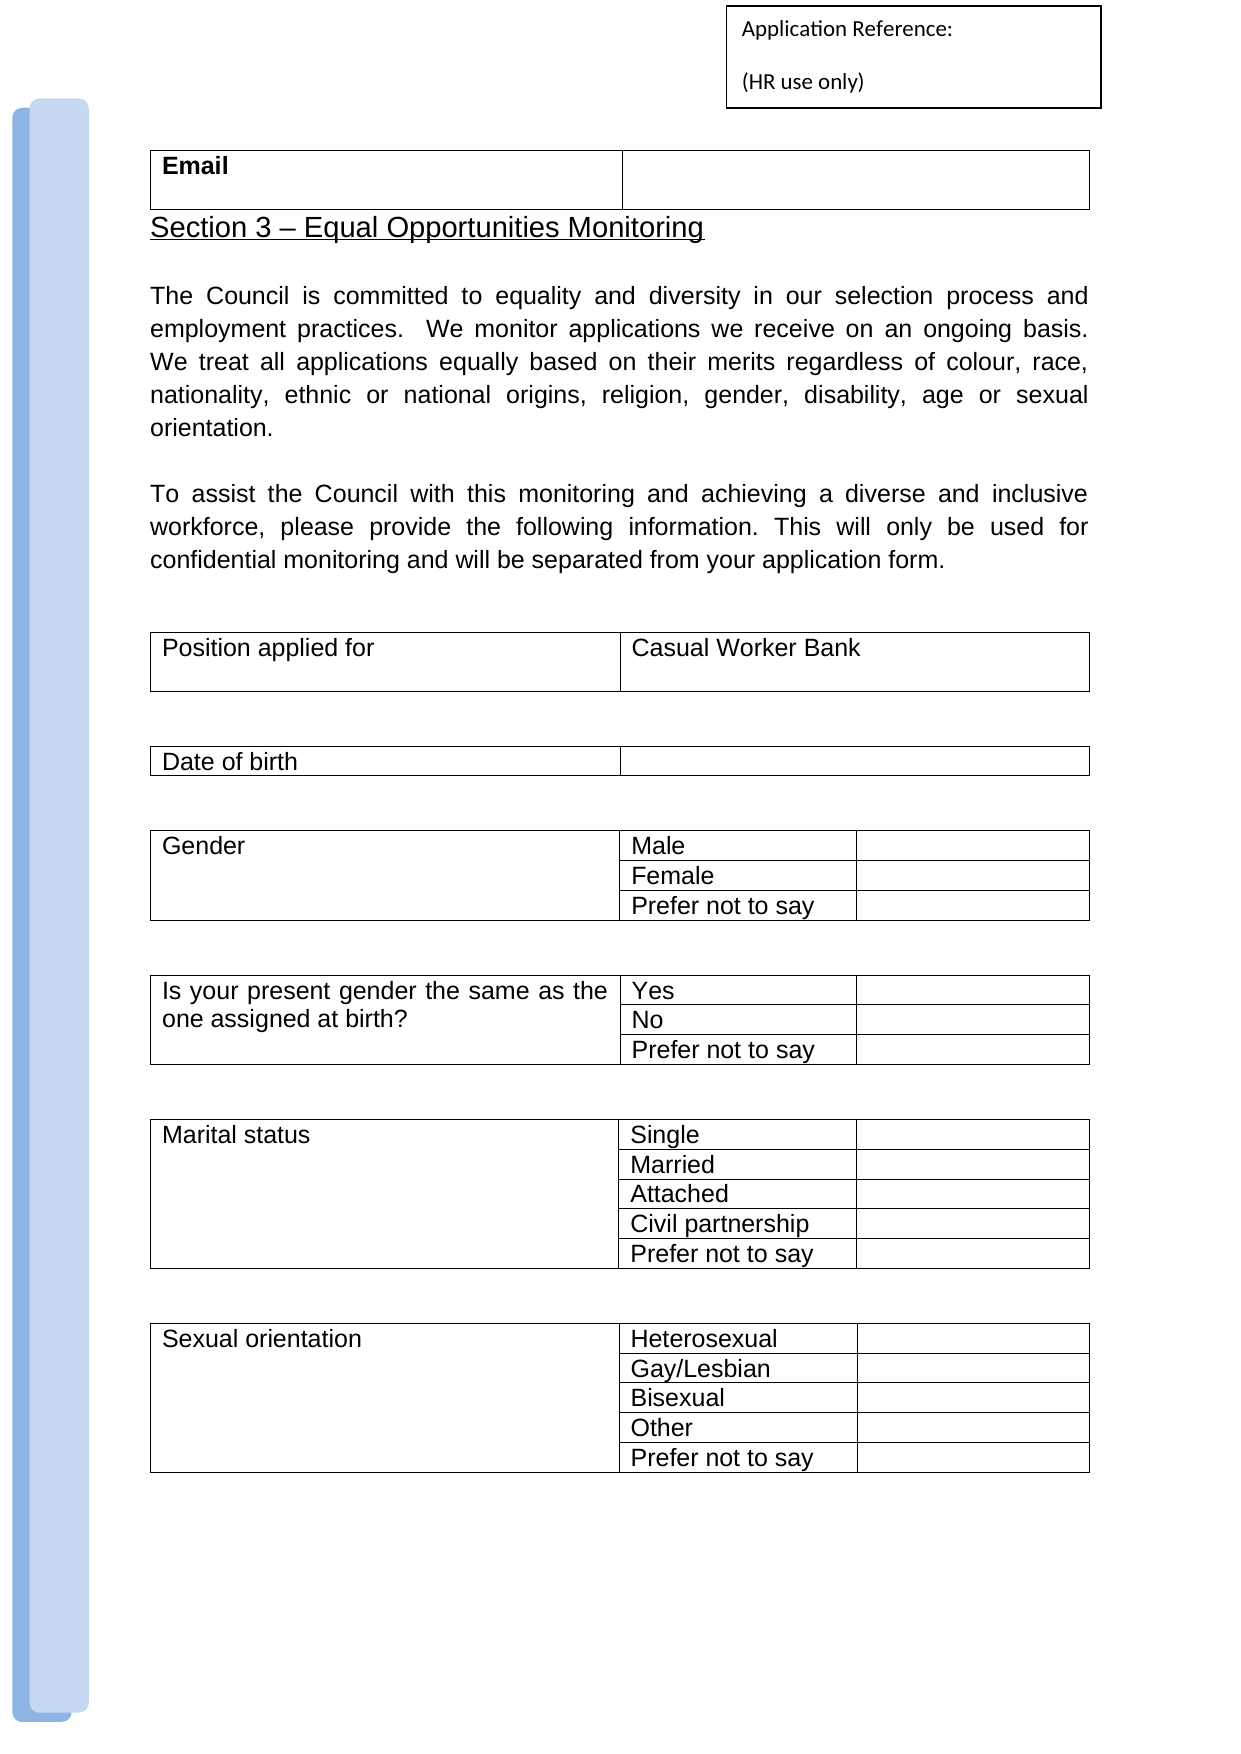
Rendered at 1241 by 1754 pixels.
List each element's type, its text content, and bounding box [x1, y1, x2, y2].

table_header [621, 747, 1089, 775]
table_cell [858, 1443, 1089, 1472]
table_header Yes [621, 976, 856, 1004]
table_cell Civil partnership [619, 1209, 856, 1238]
table_header Sexual orientation [151, 1324, 619, 1472]
table_cell [857, 891, 1089, 920]
table_header [858, 1324, 1089, 1352]
table_cell Prefer not to say [620, 891, 856, 920]
table_header [857, 1120, 1089, 1149]
table_cell [858, 1354, 1089, 1382]
table_cell Bisexual [620, 1383, 857, 1412]
table_header Position applied for [151, 633, 620, 691]
table_header Is your present gender the same as the one assigned at birth? [151, 976, 620, 1064]
table_cell [858, 1383, 1089, 1412]
table_cell No [621, 1005, 856, 1034]
table_header [857, 831, 1089, 860]
table_cell [857, 1239, 1089, 1268]
table_cell [858, 1413, 1089, 1442]
table_cell [857, 1209, 1089, 1238]
list Section 3 – Equal Opportunities Monitoring [150, 210, 1090, 243]
list To assist the Council with this monitoring and achieving a diverse and inclusive workforce, please provide the following information. This will only be used for confidential monitoring and will be separated from your application form. [150, 479, 1090, 574]
table_cell Prefer not to say [621, 1035, 856, 1064]
table_header Single [619, 1120, 856, 1149]
table_header Marital status [151, 1120, 618, 1268]
table_header Date of birth [151, 747, 620, 775]
table_cell [623, 151, 1089, 208]
table_header Male [620, 831, 856, 860]
table_cell Other [620, 1413, 857, 1442]
table_cell Female [620, 861, 856, 890]
table_cell Email [151, 151, 622, 208]
table_cell [857, 1035, 1089, 1064]
table_cell [857, 1005, 1089, 1034]
table_header Gender [151, 831, 619, 920]
table_cell [857, 861, 1089, 890]
table_cell Prefer not to say [619, 1239, 856, 1268]
table_header [857, 976, 1089, 1004]
table_header Casual Worker Bank [621, 633, 1089, 691]
table_cell [857, 1150, 1089, 1178]
list The Council is committed to equality and diversity in our selection process and employment practices. We monitor applications we receive on an ongoing basis. We treat all applications equally based on their merits regardless of colour, race, nationality, ethnic or national origins, religion, gender, disability, age or sexual orientation. [150, 281, 1090, 442]
table_cell Attached [619, 1180, 856, 1208]
table_cell Prefer not to say [620, 1443, 857, 1472]
table_cell Married [619, 1150, 856, 1178]
table_cell [857, 1180, 1089, 1208]
table_header Heterosexual [620, 1324, 857, 1352]
table_cell Gay/Lesbian [620, 1354, 857, 1382]
